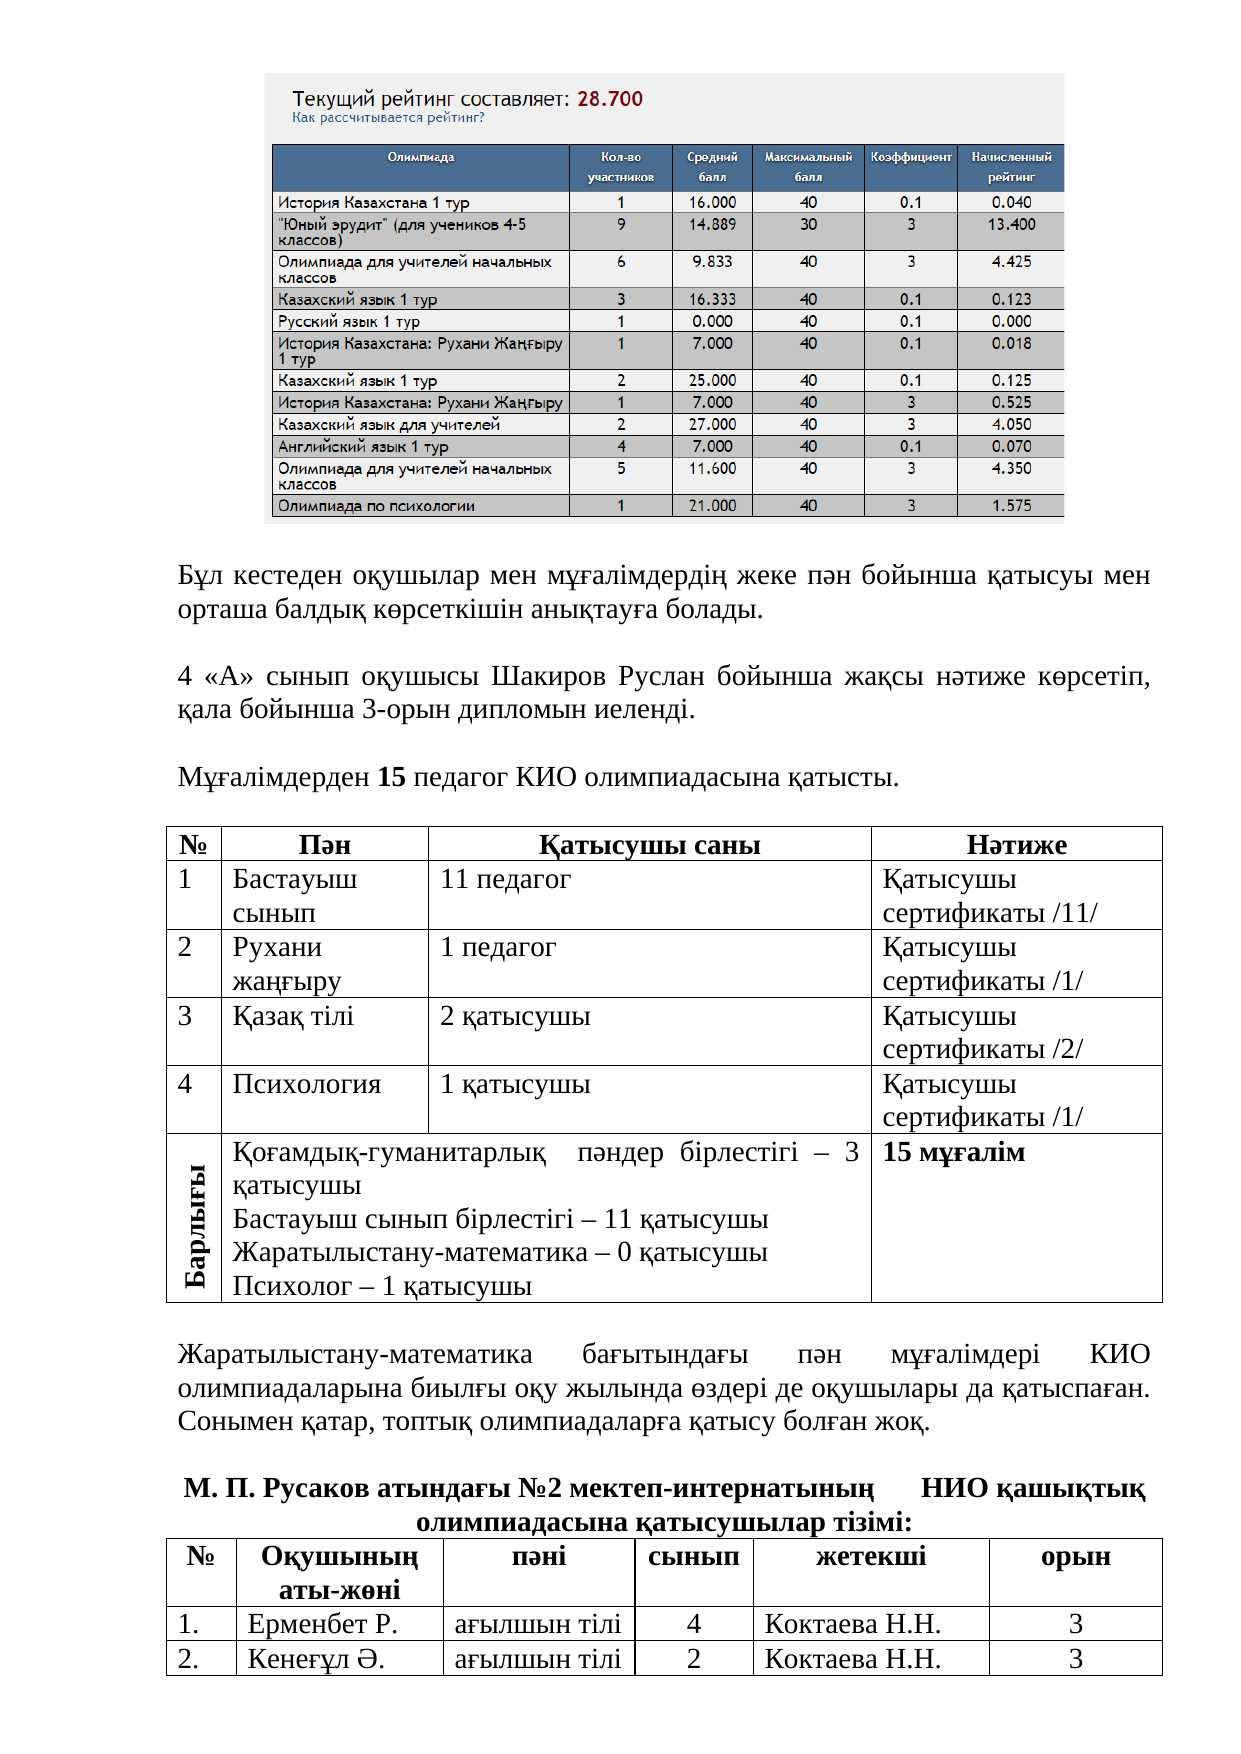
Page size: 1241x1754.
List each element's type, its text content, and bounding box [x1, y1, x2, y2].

table_cell Барлығы [167, 1134, 221, 1302]
table_cell 1 қатысушы [429, 1066, 871, 1133]
table_header Пән [222, 827, 428, 860]
text Бұл кестеден оқушылар мен мұғалімдердің жеке пән бойынша қатысуы мен орташа балдық көрсеткішін анықтауға болады. [177, 557, 1152, 624]
table_header пәні [444, 1539, 634, 1606]
table_cell ағылшын тілі [444, 1607, 634, 1640]
text Жаратылыстану-математика бағытындағы пән мұғалімдері КИО олимпиадаларына биылғы оқу жылында өздері де оқушылары да қатыспаған. Сонымен қатар, топтық олимпиадаларға қатысу болған жоқ. [177, 1336, 1152, 1437]
table_cell Кенеғұл Ә. [237, 1641, 443, 1675]
text Мұғалімдерден 15 педагог КИО олимпиадасына қатысты. [177, 759, 1152, 792]
table_cell Қазақ тілі [222, 998, 428, 1065]
table_cell Қатысушы сертификаты /1/ [872, 930, 1162, 997]
table_cell Қатысушы сертификаты /2/ [872, 998, 1162, 1065]
table_header Нәтиже [872, 827, 1162, 860]
picture [264, 73, 1065, 524]
table_cell 4 [636, 1607, 753, 1640]
table_cell 1 [167, 861, 221, 928]
table_cell 15 мұғалім [872, 1134, 1162, 1302]
table_cell 2 [636, 1641, 753, 1675]
text 4 «А» сынып оқушысы Шакиров Руслан бойынша жақсы нәтиже көрсетіп, қала бойынша 3-орын дипломын иеленді. [177, 658, 1152, 725]
table_cell 2 қатысушы [429, 998, 871, 1065]
table_cell Коктаева Н.Н. [754, 1641, 989, 1675]
table_cell 3 [167, 998, 221, 1065]
table_cell 4 [167, 1066, 221, 1133]
table_cell Коктаева Н.Н. [754, 1607, 989, 1640]
table_cell 11 педагог [429, 861, 871, 928]
table_cell Ерменбет Р. [237, 1607, 443, 1640]
table_cell Қатысушы сертификаты /11/ [872, 861, 1162, 928]
table_cell 2. [167, 1641, 236, 1675]
table_cell Бастауыш сынып [222, 861, 428, 928]
table_header орын [990, 1539, 1162, 1606]
table_cell 2 [167, 930, 221, 997]
table_cell Қатысушы сертификаты /1/ [872, 1066, 1162, 1133]
table_header Қатысушы саны [429, 827, 871, 860]
table_cell 3 [990, 1641, 1162, 1675]
table_header № [167, 827, 221, 860]
table_cell 1 педагог [429, 930, 871, 997]
table_cell Қоғамдық-гуманитарлық пәндер бірлестігі – 3 қатысушы Бастауыш сынып бірлестігі – 11 қатысушы Жаратылыстану-математика – 0 қатысушы Психолог – 1 қатысушы [222, 1134, 871, 1302]
table_cell 3 [990, 1607, 1162, 1640]
table_header жетекші [754, 1539, 989, 1606]
table_header сынып [636, 1539, 753, 1606]
table_cell ағылшын тілі [444, 1641, 634, 1675]
table_cell Психология [222, 1066, 428, 1133]
table_header Оқушының аты-жөні [237, 1539, 443, 1606]
table_header № [167, 1539, 236, 1606]
table_cell 1. [167, 1607, 236, 1640]
table_cell Рухани жаңғыру [222, 930, 428, 997]
text М. П. Русаков атындағы №2 мектеп-интернатының НИО қашықтық олимпиадасына қатысушылар тізімі: [177, 1470, 1152, 1537]
